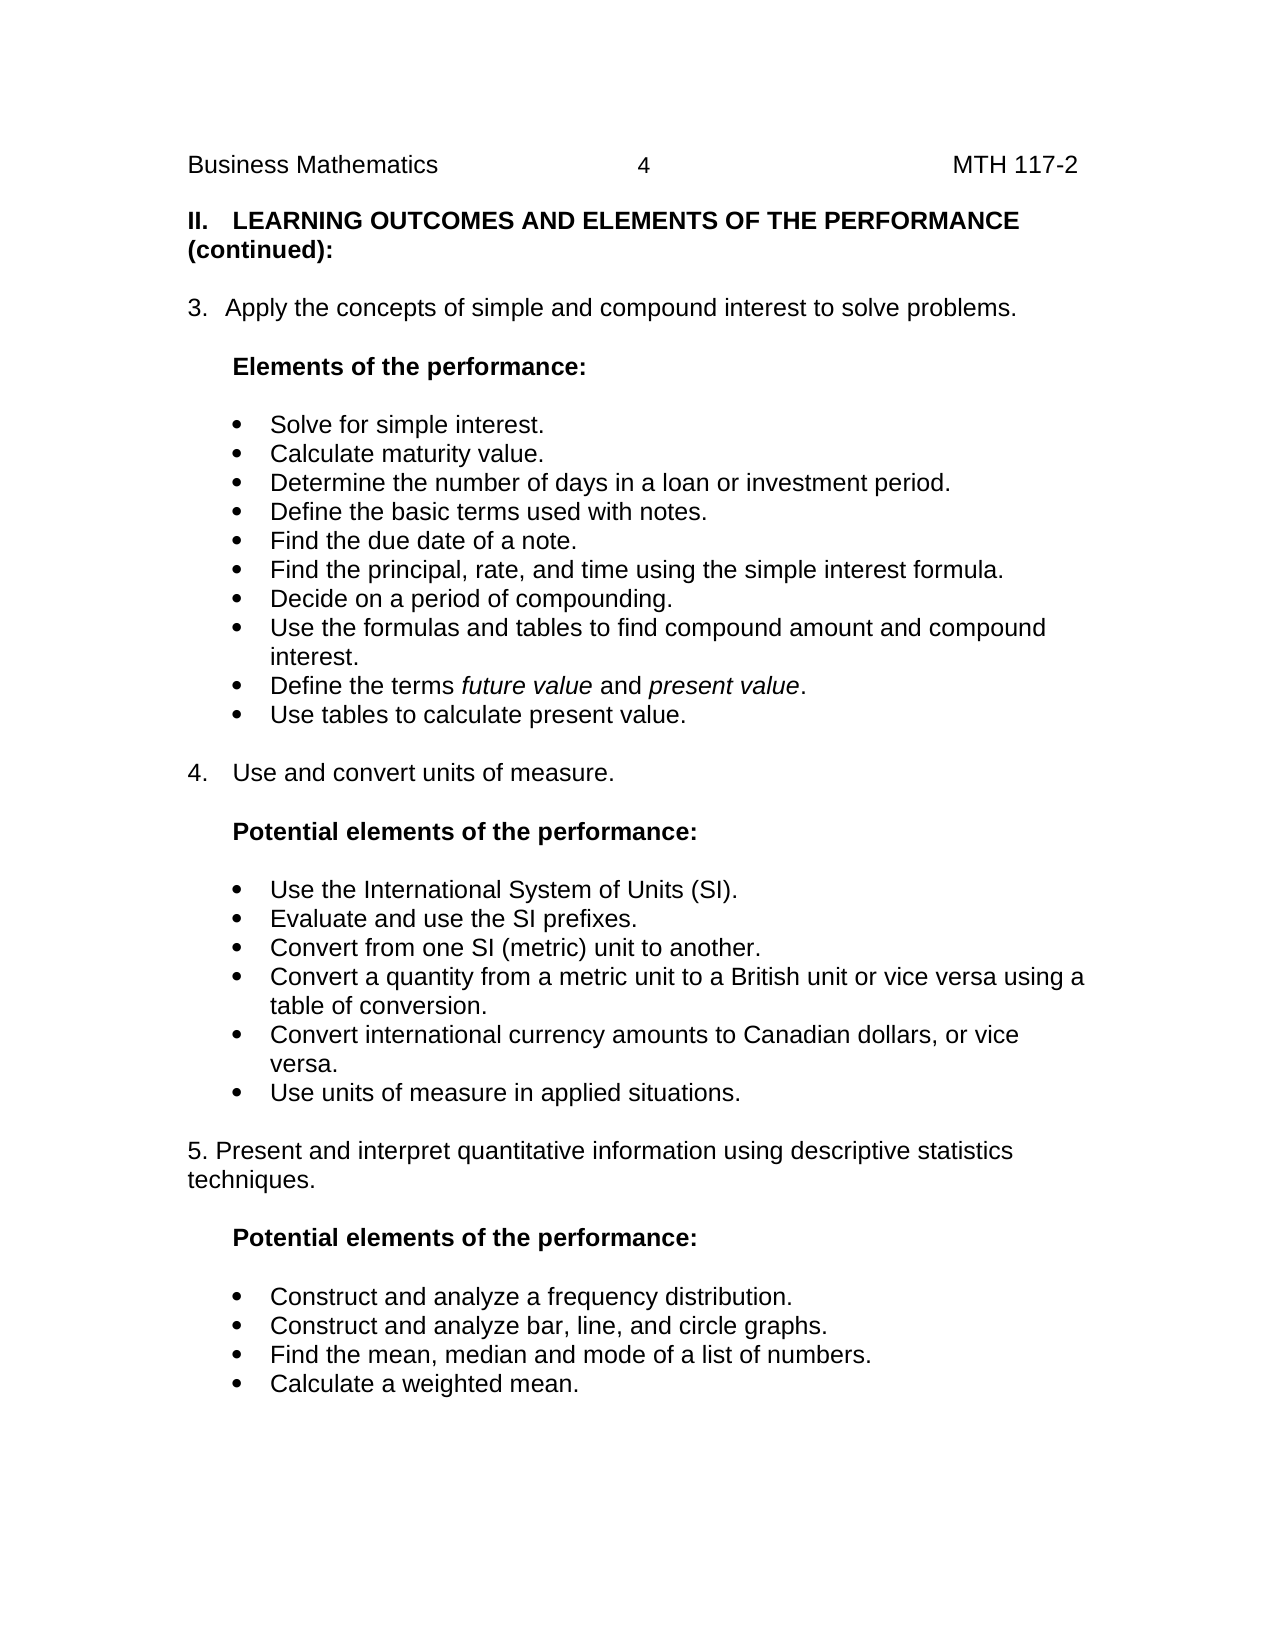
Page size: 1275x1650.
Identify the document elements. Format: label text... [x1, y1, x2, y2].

list Evaluate and use the SI prefixes. [232, 904, 1087, 933]
text 4. Use and convert units of measure. [187, 758, 1087, 787]
list Find the principal, rate, and time using the simple interest formula. [232, 555, 1087, 584]
list Determine the number of days in a loan or investment period. [232, 468, 1087, 497]
list Define the terms future value and present value. [232, 671, 1087, 700]
list Calculate maturity value. [232, 439, 1087, 468]
list Use the International System of Units (SI). [232, 874, 1087, 904]
list Convert from one SI (metric) unit to another. [232, 933, 1087, 962]
list Construct and analyze a frequency distribution. [232, 1281, 1087, 1311]
list Find the mean, median and mode of a list of numbers. [232, 1339, 1087, 1369]
text 5. Present and interpret quantitative information using descriptive statistics techniques. [187, 1136, 1087, 1194]
list Calculate a weighted mean. [232, 1369, 1087, 1398]
list Use units of measure in applied situations. [232, 1078, 1087, 1107]
list Apply the concepts of simple and compound interest to solve problems. [187, 293, 1087, 322]
list Solve for simple interest. [232, 409, 1087, 439]
text Elements of the performance: [187, 351, 1087, 381]
text Potential elements of the performance: [187, 816, 1087, 846]
list Decide on a period of compounding. [232, 584, 1087, 613]
list Define the basic terms used with notes. [232, 497, 1087, 526]
list Convert a quantity from a metric unit to a British unit or vice versa using a table of conversion. [232, 962, 1087, 1020]
list Find the due date of a note. [232, 526, 1087, 555]
list Construct and analyze bar, line, and circle graphs. [232, 1311, 1087, 1339]
text II. LEARNING OUTCOMES AND ELEMENTS OF THE PERFORMANCE (continued): [187, 206, 1087, 264]
text Potential elements of the performance: [187, 1223, 1087, 1252]
list Use tables to calculate present value. [232, 700, 1087, 729]
list Convert international currency amounts to Canadian dollars, or vice versa. [232, 1020, 1087, 1078]
list Use the formulas and tables to find compound amount and compound interest. [232, 613, 1087, 671]
